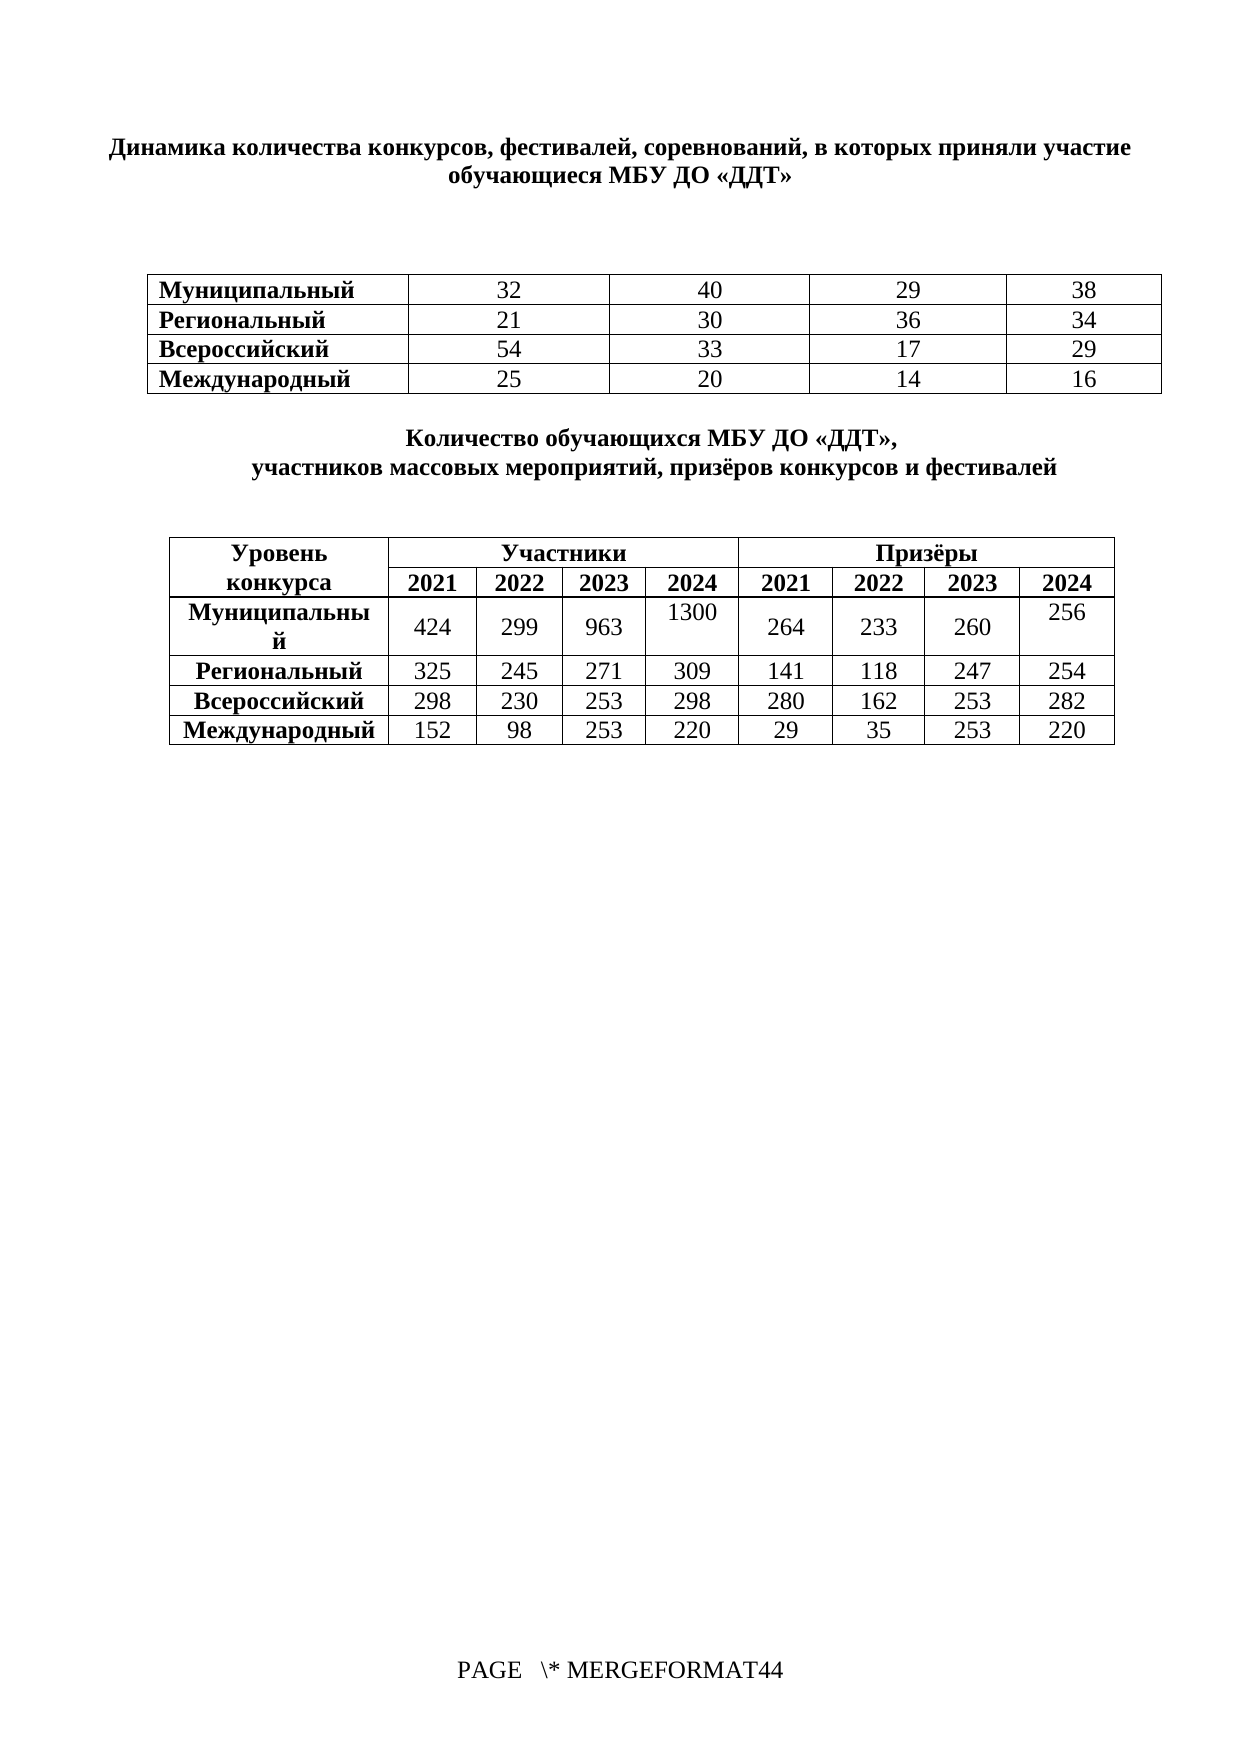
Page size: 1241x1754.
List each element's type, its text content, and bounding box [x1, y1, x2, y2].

table_cell 298 [389, 686, 476, 714]
table_cell 963 [563, 598, 645, 655]
table_cell 2023 [925, 568, 1019, 596]
table_cell 271 [563, 656, 645, 685]
table_cell 2021 [739, 568, 832, 596]
table_cell 1300 [646, 598, 738, 655]
table_cell 282 [1020, 686, 1114, 714]
table_cell Всероссийский [170, 686, 388, 714]
table_cell 253 [563, 716, 645, 744]
table_header 38 [1007, 275, 1161, 304]
table_cell 325 [389, 656, 476, 685]
table_cell 245 [477, 656, 562, 685]
table_cell 220 [646, 716, 738, 744]
table_cell 54 [409, 335, 609, 363]
table_cell 33 [610, 335, 809, 363]
table_header 32 [409, 275, 609, 304]
table_cell 152 [389, 716, 476, 744]
table_cell 2022 [477, 568, 562, 596]
table_cell 36 [810, 305, 1006, 333]
table_cell 25 [409, 364, 609, 393]
table_cell 14 [810, 364, 1006, 393]
text Динамика количества конкурсов, фестивалей, соревнований, в которых приняли участие обучающиеся МБУ ДО «ДДТ» [75, 132, 1165, 189]
table_cell 309 [646, 656, 738, 685]
table_header 40 [610, 275, 809, 304]
table_cell Международный [170, 716, 388, 744]
table_cell 2022 [833, 568, 924, 596]
table_cell 20 [610, 364, 809, 393]
table_cell 247 [925, 656, 1019, 685]
table_cell 118 [833, 656, 924, 685]
table_cell 141 [739, 656, 832, 685]
table_cell 34 [1007, 305, 1161, 333]
table_cell 253 [563, 686, 645, 714]
table_header Участники [389, 538, 738, 567]
table_header Муниципальный [148, 275, 408, 304]
table_cell Муниципальный [170, 598, 388, 655]
table_header Призёры [739, 538, 1114, 567]
table_cell 35 [833, 716, 924, 744]
table_cell Международный [148, 364, 408, 393]
table_cell 256 [1020, 598, 1114, 655]
table_cell 280 [739, 686, 832, 714]
table_cell 298 [646, 686, 738, 714]
table_cell 2021 [389, 568, 476, 596]
table_cell 424 [389, 598, 476, 655]
table_cell 29 [739, 716, 832, 744]
table_cell Всероссийский [148, 335, 408, 363]
table_cell Региональный [170, 656, 388, 685]
table_cell 2024 [646, 568, 738, 596]
table_cell 233 [833, 598, 924, 655]
table_cell 2023 [563, 568, 645, 596]
table_cell 253 [925, 716, 1019, 744]
table_cell 30 [610, 305, 809, 333]
table_cell 17 [810, 335, 1006, 363]
table_cell 220 [1020, 716, 1114, 744]
table_cell 29 [1007, 335, 1161, 363]
table_cell 2024 [1020, 568, 1114, 596]
table_cell 16 [1007, 364, 1161, 393]
table_cell 162 [833, 686, 924, 714]
table_cell 299 [477, 598, 562, 655]
table_cell Региональный [148, 305, 408, 333]
text Количество обучающихся МБУ ДО «ДДТ», [75, 423, 1165, 452]
table_cell 98 [477, 716, 562, 744]
table_cell 264 [739, 598, 832, 655]
table_header 29 [810, 275, 1006, 304]
table_header Уровень конкурса [170, 538, 388, 596]
table_cell 254 [1020, 656, 1114, 685]
table_cell 260 [925, 598, 1019, 655]
table_cell 230 [477, 686, 562, 714]
text участников массовых мероприятий, призёров конкурсов и фестивалей [75, 452, 1165, 480]
table_cell 253 [925, 686, 1019, 714]
table_cell 21 [409, 305, 609, 333]
